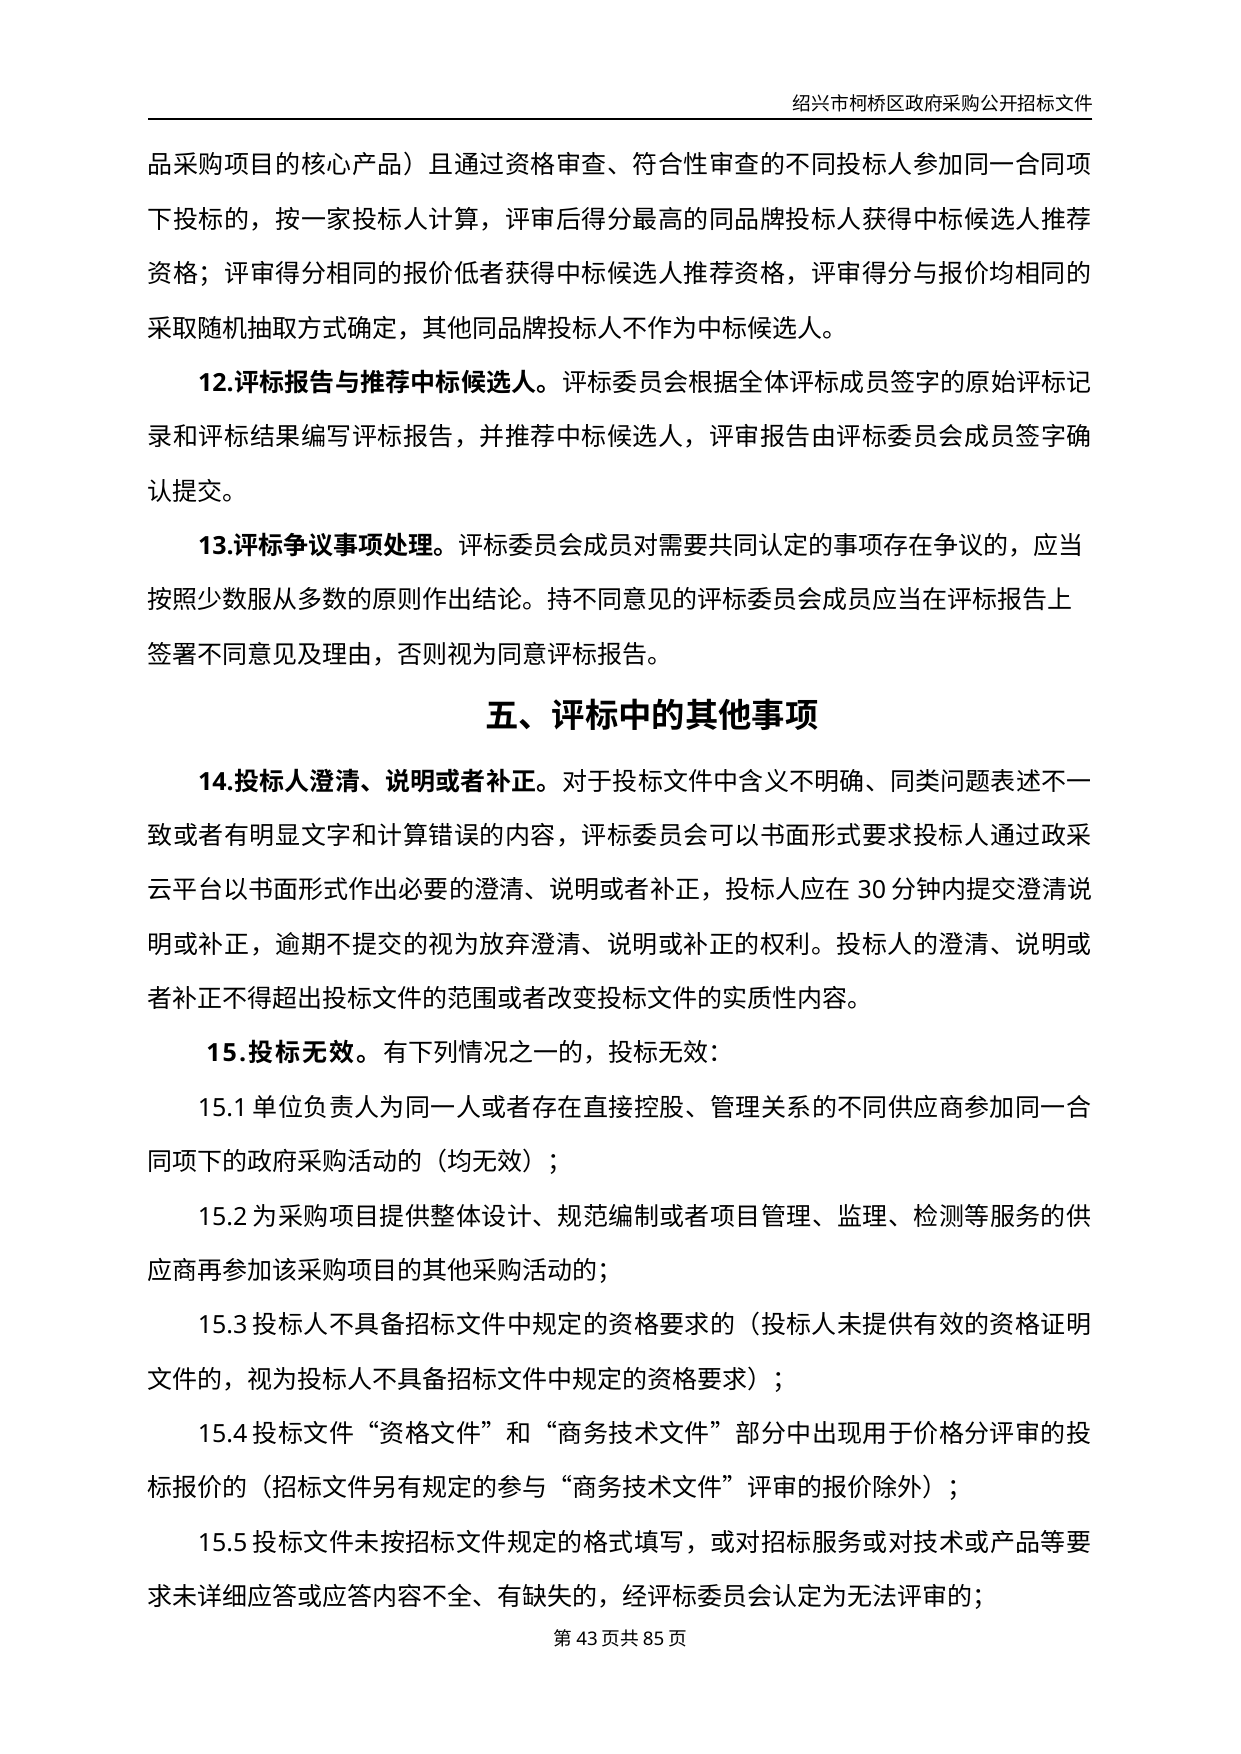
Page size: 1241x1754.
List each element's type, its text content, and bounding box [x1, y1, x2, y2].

text 15.2为采购项目提供整体设计、规范编制或者项目管理、监理、检测等服务的供应商再参加该采购项目的其他采购活动的； [148, 1196, 1092, 1287]
text 14.投标人澄清、说明或者补正。对于投标文件中含义不明确、同类问题表述不一致或者有明显文字和计算错误的内容，评标委员会可以书面形式要求投标人通过政采云平台以书面形式作出必要的澄清、说明或者补正，投标人应在30分钟内提交澄清说明或补正，逾期不提交的视为放弃澄清、说明或补正的权利。投标人的澄清、说明或者补正不得超出投标文件的范围或者改变投标文件的实质性内容。 [148, 761, 1092, 1015]
text 13.评标争议事项处理。评标委员会成员对需要共同认定的事项存在争议的，应当按照少数服从多数的原则作出结论。持不同意见的评标委员会成员应当在评标报告上签署不同意见及理由，否则视为同意评标报告。 [148, 526, 1092, 671]
text 五、评标中的其他事项 [160, 689, 1092, 737]
text 15.4投标文件“资格文件”和“商务技术文件”部分中出现用于价格分评审的投标报价的（招标文件另有规定的参与“商务技术文件”评审的报价除外）； [148, 1413, 1092, 1504]
text 12.评标报告与推荐中标候选人。评标委员会根据全体评标成员签字的原始评标记录和评标结果编写评标报告，并推荐中标候选人，评审报告由评标委员会成员签字确认提交。 [148, 362, 1092, 507]
text 15.投标无效。有下列情况之一的，投标无效： [148, 1033, 1092, 1069]
text 15.5投标文件未按招标文件规定的格式填写，或对招标服务或对技术或产品等要求未详细应答或应答内容不全、有缺失的，经评标委员会认定为无法评审的； [148, 1522, 1092, 1613]
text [148, 145, 1092, 344]
text 15.3投标人不具备招标文件中规定的资格要求的（投标人未提供有效的资格证明文件的，视为投标人不具备招标文件中规定的资格要求）； [148, 1305, 1092, 1395]
text 15.1单位负责人为同一人或者存在直接控股、管理关系的不同供应商参加同一合同项下的政府采购活动的（均无效）； [148, 1087, 1092, 1178]
